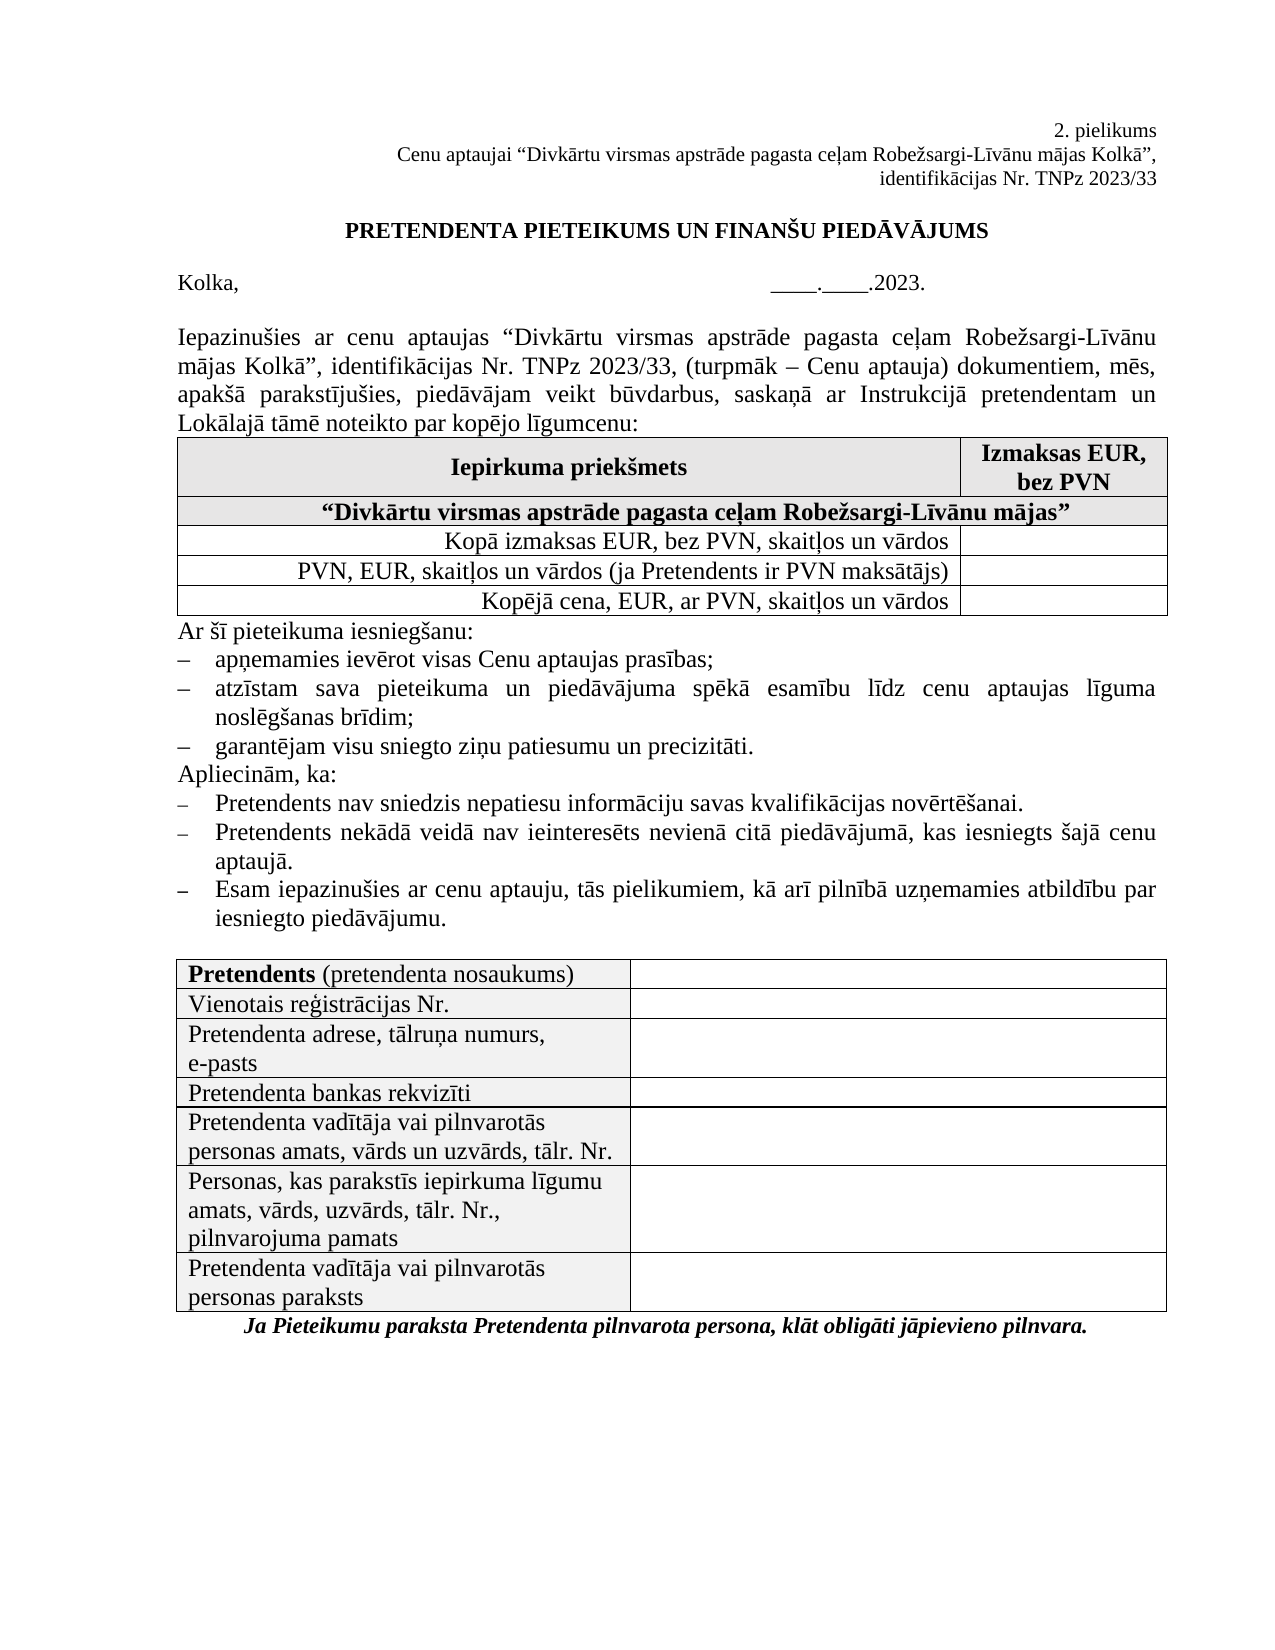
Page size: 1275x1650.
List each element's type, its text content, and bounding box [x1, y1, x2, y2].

table_cell Pretendenta bankas rekvizīti [177, 1078, 630, 1106]
text 2. pielikums [177, 118, 1157, 142]
list Pretendents nekādā veidā nav ieinteresēts nevienā citā piedāvājumā, kas iesniegts šajā cenu aptaujā. [177, 817, 1157, 874]
table_cell [631, 1253, 1166, 1311]
table_cell [961, 586, 1167, 615]
table_cell Pretendenta vadītāja vai pilnvarotās personas amats, vārds un uzvārds, tālr. Nr. [177, 1108, 630, 1165]
list apņemamies ievērot visas Cenu aptaujas prasības; [177, 644, 1157, 673]
text Cenu aptaujai “Divkārtu virsmas apstrāde pagasta ceļam Robežsargi-Līvānu mājas Kolkā”, [177, 142, 1157, 166]
table_header [631, 960, 1166, 988]
table_cell Kopējā cena, EUR, ar PVN, skaitļos un vārdos [178, 586, 960, 615]
table_cell [631, 1166, 1166, 1252]
text Iepazinušies ar cenu aptaujas “Divkārtu virsmas apstrāde pagasta ceļam Robežsargi-Līvānu mājas Kolkā”, identifikācijas Nr. TNPz 2023/33, (turpmāk – Cenu aptauja) dokumentiem, mēs, apakšā parakstījušies, piedāvājam veikt būvdarbus, saskaņā ar Instrukcijā pretendentam un Lokālajā tāmē noteikto par kopējo līgumcenu: [177, 322, 1157, 437]
text Apliecinām, ka: [177, 759, 1157, 788]
table_cell PVN, EUR, skaitļos un vārdos (ja Pretendents ir PVN maksātājs) [178, 556, 960, 585]
text identifikācijas Nr. TNPz 2023/33 [177, 166, 1157, 190]
table_header Pretendents (pretendenta nosaukums) [177, 960, 630, 988]
list atzīstam sava pieteikuma un piedāvājuma spēkā esamību līdz cenu aptaujas līguma noslēgšanas brīdim; [177, 673, 1157, 731]
text Ja Pieteikumu paraksta Pretendenta pilnvarota persona, klāt obligāti jāpievieno pilnvara. [177, 1312, 1157, 1338]
table_cell Kopā izmaksas EUR, bez PVN, skaitļos un vārdos [178, 526, 960, 555]
text PRETENDENTA PIETEIKUMS UN FINANŠU PIEDĀVĀJUMS [177, 217, 1157, 243]
table_cell [961, 556, 1167, 585]
text Ar šī pieteikuma iesniegšanu: [177, 616, 1157, 644]
table_header Izmaksas EUR, bez PVN [961, 438, 1167, 496]
table_cell “Divkārtu virsmas apstrāde pagasta ceļam Robežsargi-Līvānu mājas” [178, 497, 1167, 525]
table_cell [631, 1078, 1166, 1106]
list Pretendents nav sniedzis nepatiesu informāciju savas kvalifikācijas novērtēšanai. [177, 788, 1157, 817]
table_header Iepirkuma priekšmets [178, 438, 960, 496]
table_cell [631, 1108, 1166, 1165]
table_cell Pretendenta adrese, tālruņa numurs, e-pasts [177, 1019, 630, 1077]
table_cell Pretendenta vadītāja vai pilnvarotās personas paraksts [177, 1253, 630, 1311]
table_cell [631, 1019, 1166, 1077]
table_cell Vienotais reģistrācijas Nr. [177, 989, 630, 1018]
list Esam iepazinušies ar cenu aptauju, tās pielikumiem, kā arī pilnībā uzņemamies atbildību par iesniegto piedāvājumu. [177, 874, 1157, 932]
table_cell Personas, kas parakstīs iepirkuma līgumu amats, vārds, uzvārds, tālr. Nr., pilnvarojuma pamats [177, 1166, 630, 1252]
text Kolka, ____.____.2023. [177, 269, 1157, 296]
list garantējam visu sniegto ziņu patiesumu un precizitāti. [177, 731, 1157, 759]
table_cell [631, 989, 1166, 1018]
table_cell [961, 526, 1167, 555]
